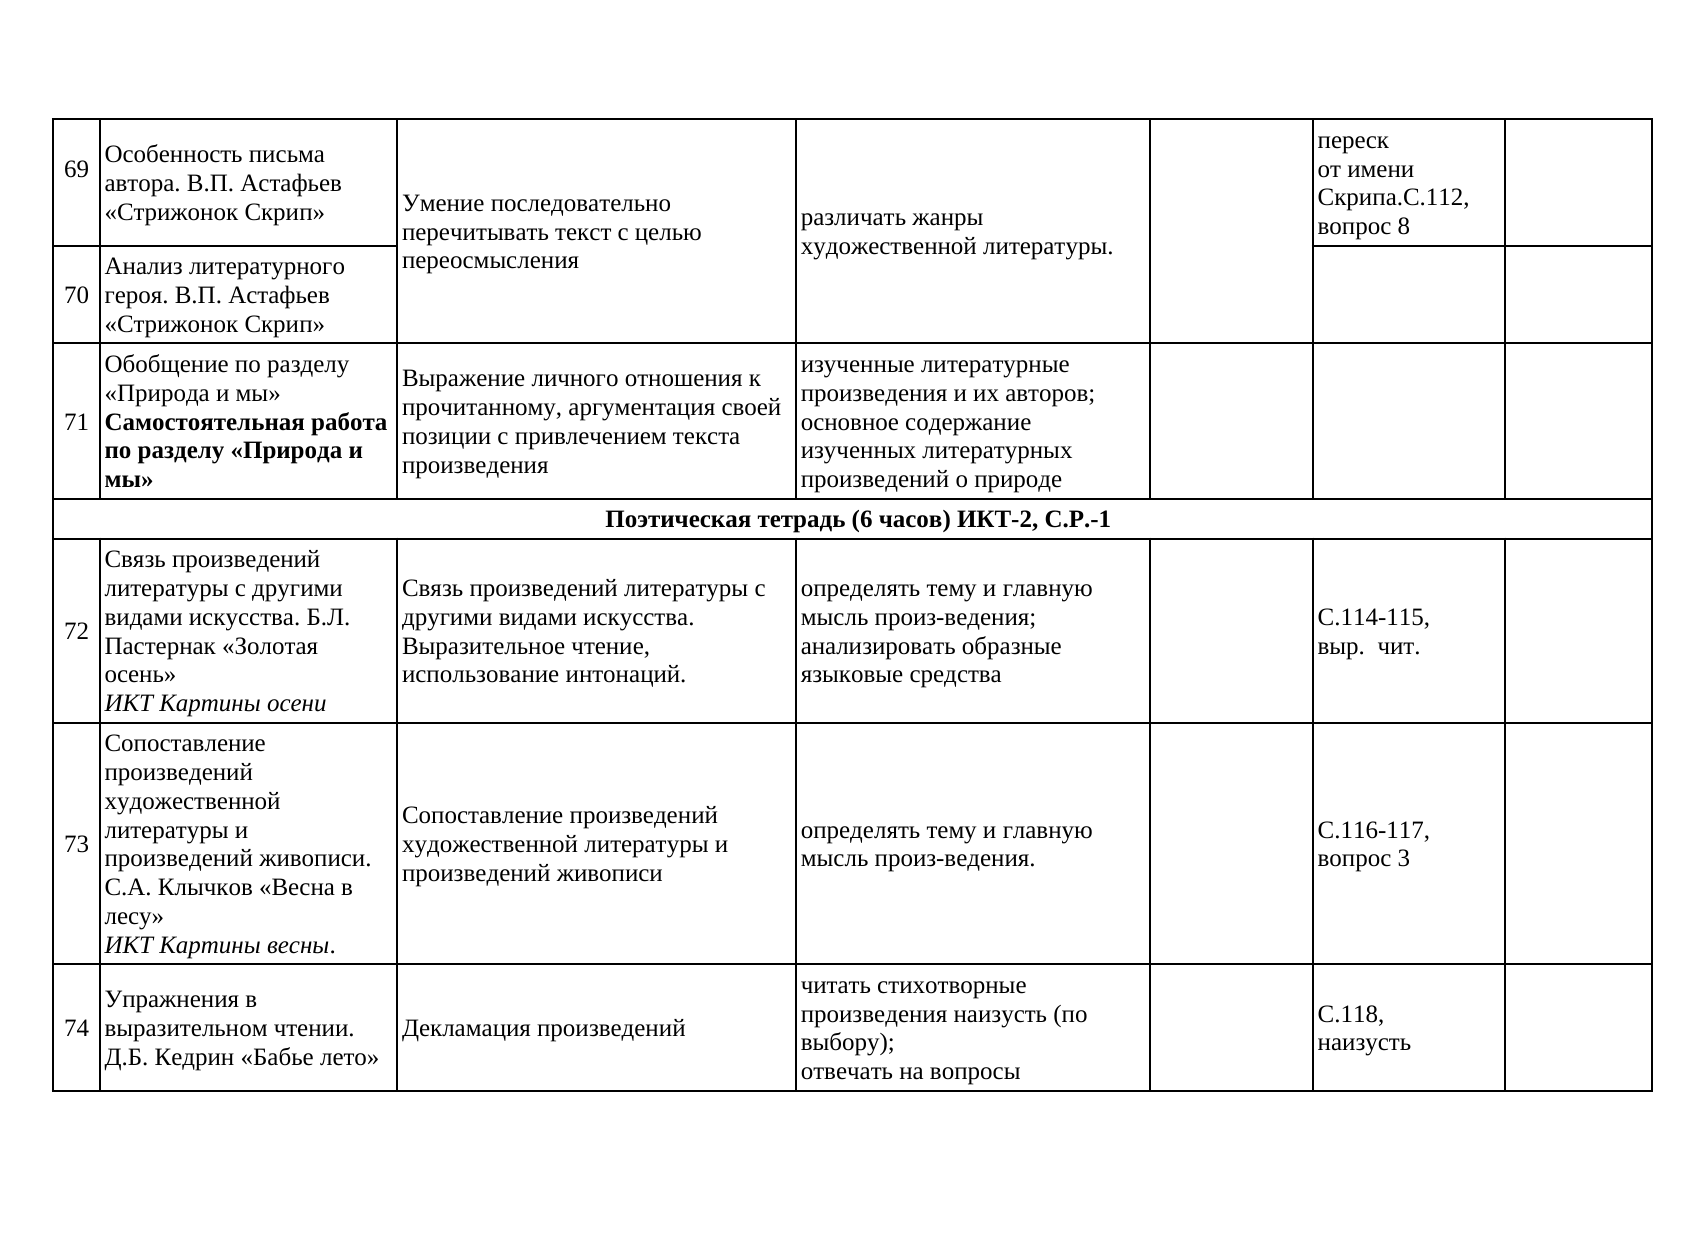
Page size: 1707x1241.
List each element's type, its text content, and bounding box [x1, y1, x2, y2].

table_cell различать жанры художественной литературы. [797, 120, 1149, 342]
table_cell Связь произведений литературы с другими видами искусства. Выразительное чтение, использование интонаций. [398, 540, 795, 722]
table_cell [1506, 344, 1651, 497]
table_cell [1506, 724, 1651, 963]
table_cell Умение последовательно перечитывать текст с целью переосмысления [398, 120, 795, 342]
table_cell 73 [54, 724, 99, 963]
table_cell 74 [54, 965, 99, 1089]
table_cell С.114-115, выр. чит. [1314, 540, 1504, 722]
table_cell [1314, 344, 1504, 497]
table_cell Декламация произведений [398, 965, 795, 1089]
table_cell С.116-117, вопрос 3 [1314, 724, 1504, 963]
table_cell 72 [54, 540, 99, 722]
table_cell изученные литературные произведения и их авторов; основное содержание изученных литературных произведений о природе [797, 344, 1149, 497]
table_cell [1151, 344, 1312, 497]
table_cell Сопоставление произведений художественной литературы и произведений живописи [398, 724, 795, 963]
table_cell читать стихотворные произведения наизусть (по выбору); отвечать на вопросы [797, 965, 1149, 1089]
table_cell [1506, 247, 1651, 342]
table_cell Поэтическая тетрадь (6 часов) ИКТ-2, С.Р.-1 [54, 500, 1651, 538]
table_cell Анализ литературного героя. В.П. Астафьев «Стрижонок Скрип» [101, 247, 396, 342]
table_cell 70 [54, 247, 99, 342]
table_cell определять тему и главную мысль произ-ведения. [797, 724, 1149, 963]
table_cell Связь произведений литературы с другими видами искусства. Б.Л. Пастернак «Золотая осень» ИКТ Картины осени [101, 540, 396, 722]
table_cell переск от имени Скрипа.С.112, вопрос 8 [1314, 120, 1504, 244]
table_cell Упражнения в выразительном чтении. Д.Б. Кедрин «Бабье лето» [101, 965, 396, 1089]
table_cell [1151, 120, 1312, 342]
table_cell Выражение личного отношения к прочитанному, аргументация своей позиции с привлечением текста произведения [398, 344, 795, 497]
table_cell [1151, 724, 1312, 963]
table_cell [1314, 247, 1504, 342]
table_cell 69 [54, 120, 99, 244]
table_cell [1506, 120, 1651, 244]
table_cell С.118, наизусть [1314, 965, 1504, 1089]
table_cell [1506, 540, 1651, 722]
table_cell [1151, 540, 1312, 722]
table_cell определять тему и главную мысль произ-ведения; анализировать образные языковые средства [797, 540, 1149, 722]
table_cell Особенность письма автора. В.П. Астафьев «Стрижонок Скрип» [101, 120, 396, 244]
table_cell 71 [54, 344, 99, 497]
table_cell [1506, 965, 1651, 1089]
table_cell [1151, 965, 1312, 1089]
table_cell Обобщение по разделу «Природа и мы» Самостоятельная работа по разделу «Природа и мы» [101, 344, 396, 497]
table_cell Сопоставление произведений художественной литературы и произведений живописи. С.А. Клычков «Весна в лесу» ИКТ Картины весны. [101, 724, 396, 963]
